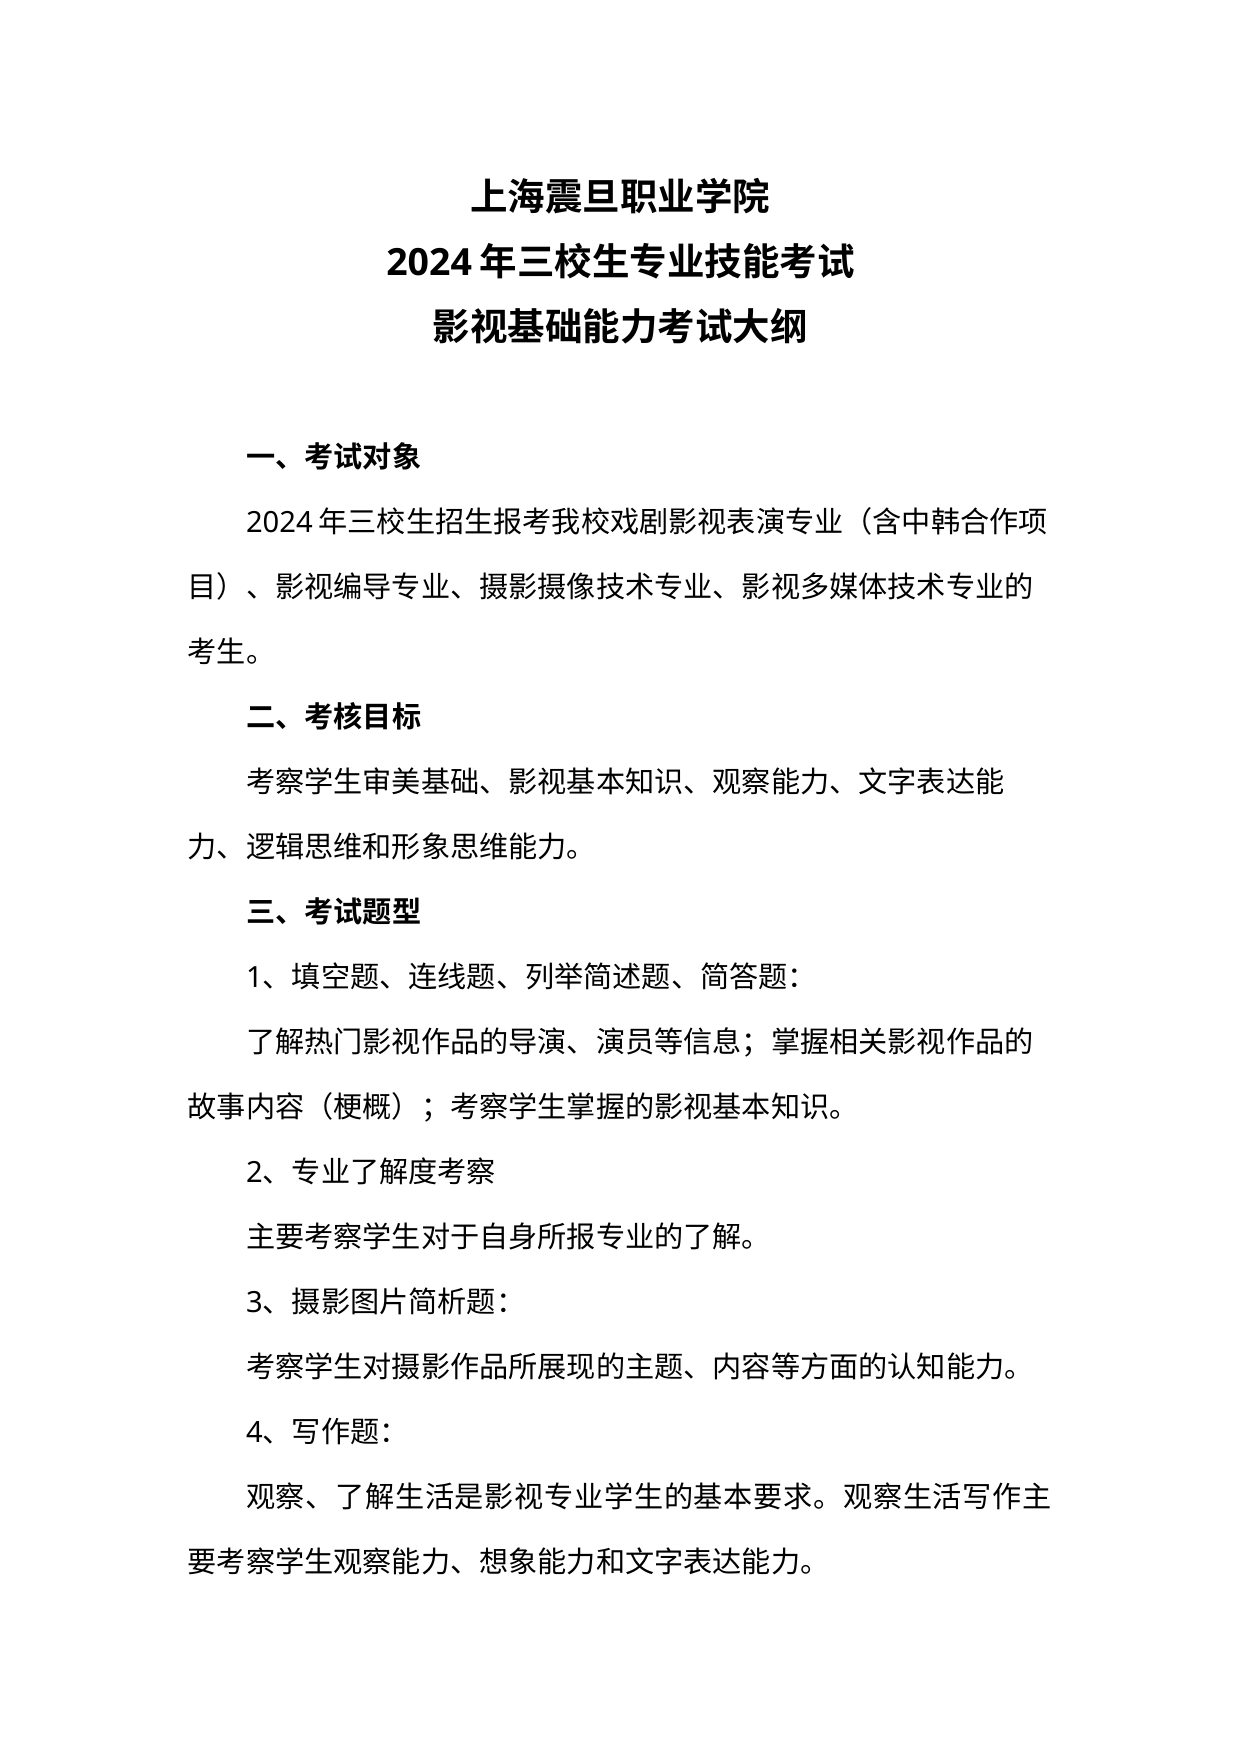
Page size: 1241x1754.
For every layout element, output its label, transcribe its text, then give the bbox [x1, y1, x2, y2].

text 二、考核目标 [187, 682, 1053, 747]
list 观察、了解生活是影视专业学生的基本要求。观察生活写作主要考察学生观察能力、想象能力和文字表达能力。 [187, 1462, 1053, 1592]
text 2024年三校生招生报考我校戏剧影视表演专业（含中韩合作项目）、影视编导专业、摄影摄像技术专业、影视多媒体技术专业的考生。 [187, 487, 1053, 682]
list 三、考试题型 [187, 877, 1053, 942]
list 4、写作题： [187, 1397, 1053, 1462]
text 一、考试对象 [187, 422, 1053, 487]
text 考察学生审美基础、影视基本知识、观察能力、文字表达能力、逻辑思维和形象思维能力。 [187, 747, 1053, 877]
text 上海震旦职业学院 [187, 162, 1053, 227]
list 1、填空题、连线题、列举简述题、简答题： [187, 942, 1053, 1007]
text 2024年三校生专业技能考试 [187, 227, 1053, 292]
text 3、摄影图片简析题： [187, 1267, 1053, 1332]
text 考察学生对摄影作品所展现的主题、内容等方面的认知能力。 [187, 1332, 1053, 1397]
list 主要考察学生对于自身所报专业的了解。 [187, 1202, 1053, 1267]
text 影视基础能力考试大纲 [187, 292, 1053, 357]
list 2、专业了解度考察 [187, 1137, 1053, 1202]
text 了解热门影视作品的导演、演员等信息；掌握相关影视作品的故事内容（梗概）；考察学生掌握的影视基本知识。 [187, 1007, 1053, 1137]
